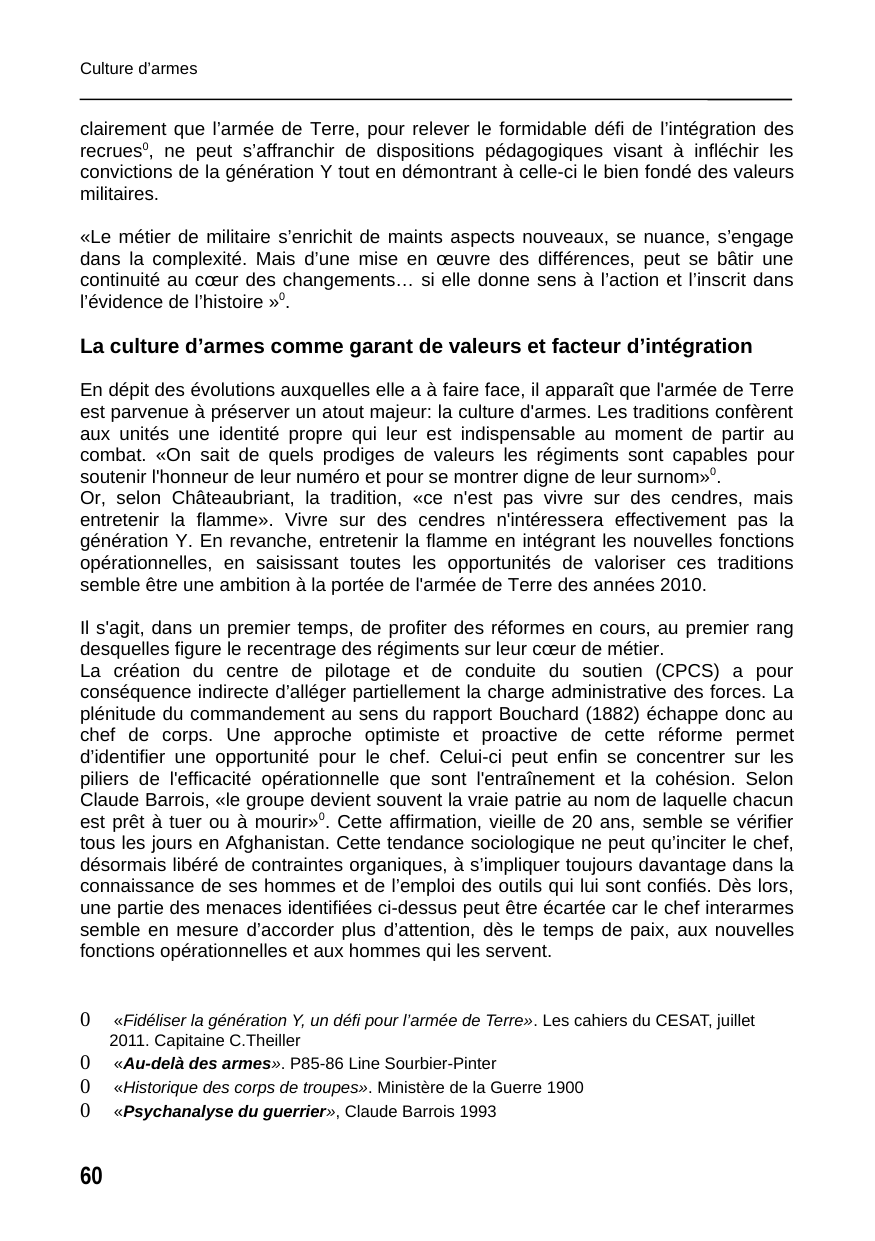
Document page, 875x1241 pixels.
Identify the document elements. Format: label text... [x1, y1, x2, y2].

text «Le métier de militaire s’enrichit de maints aspects nouveaux, se nuance, s’engage dans la complexité. Mais d’une mise en œuvre des différences, peut se bâtir une continuité au cœur des changements… si elle donne sens à l’action et l’inscrit dans l’évidence de l’histoire ». [80, 226, 794, 312]
text Il s'agit, dans un premier temps, de profiter des réformes en cours, au premier rang desquelles figure le recentrage des régiments sur leur cœur de métier. [80, 616, 794, 659]
text En dépit des évolutions auxquelles elle a à faire face, il apparaît que l'armée de Terre est parvenue à préserver un atout majeur: la culture d'armes. Les traditions confèrent aux unités une identité propre qui leur est indispensable au moment de partir au combat. «On sait de quels prodiges de valeurs les régiments sont capables pour soutenir l'honneur de leur numéro et pour se montrer digne de leur surnom». [80, 379, 794, 487]
text La création du centre de pilotage et de conduite du soutien (CPCS) a pour conséquence indirecte d’alléger partiellement la charge administrative des forces. La plénitude du commandement au sens du rapport Bouchard (1882) échappe donc au chef de corps. Une approche optimiste et proactive de cette réforme permet d’identifier une opportunité pour le chef. Celui-ci peut enfin se concentrer sur les piliers de l'efficacité opérationnelle que sont l'entraînement et la cohésion. Selon Claude Barrois, «le groupe devient souvent la vraie patrie au nom de laquelle chacun est prêt à tuer ou à mourir». Cette affirmation, vieille de 20 ans, semble se vérifier tous les jours en Afghanistan. Cette tendance sociologique ne peut qu’inciter le chef, désormais libéré de contraintes organiques, à s’impliquer toujours davantage dans la connaissance de ses hommes et de l’emploi des outils qui lui sont confiés. Dès lors, une partie des menaces identifiées ci-dessus peut être écartée car le chef interarmes semble en mesure d’accorder plus d’attention, dès le temps de paix, aux nouvelles fonctions opérationnelles et aux hommes qui les servent. [80, 659, 794, 961]
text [80, 118, 794, 204]
subtitle La culture d’armes comme garant de valeurs et facteur d’intégration [80, 334, 794, 358]
text Or, selon Châteaubriant, la tradition, «ce n'est pas vivre sur des cendres, mais entretenir la flamme». Vivre sur des cendres n'intéressera effectivement pas la génération Y. En revanche, entretenir la flamme en intégrant les nouvelles fonctions opérationnelles, en saisissant toutes les opportunités de valoriser ces traditions semble être une ambition à la portée de l'armée de Terre des années 2010. [80, 487, 794, 595]
